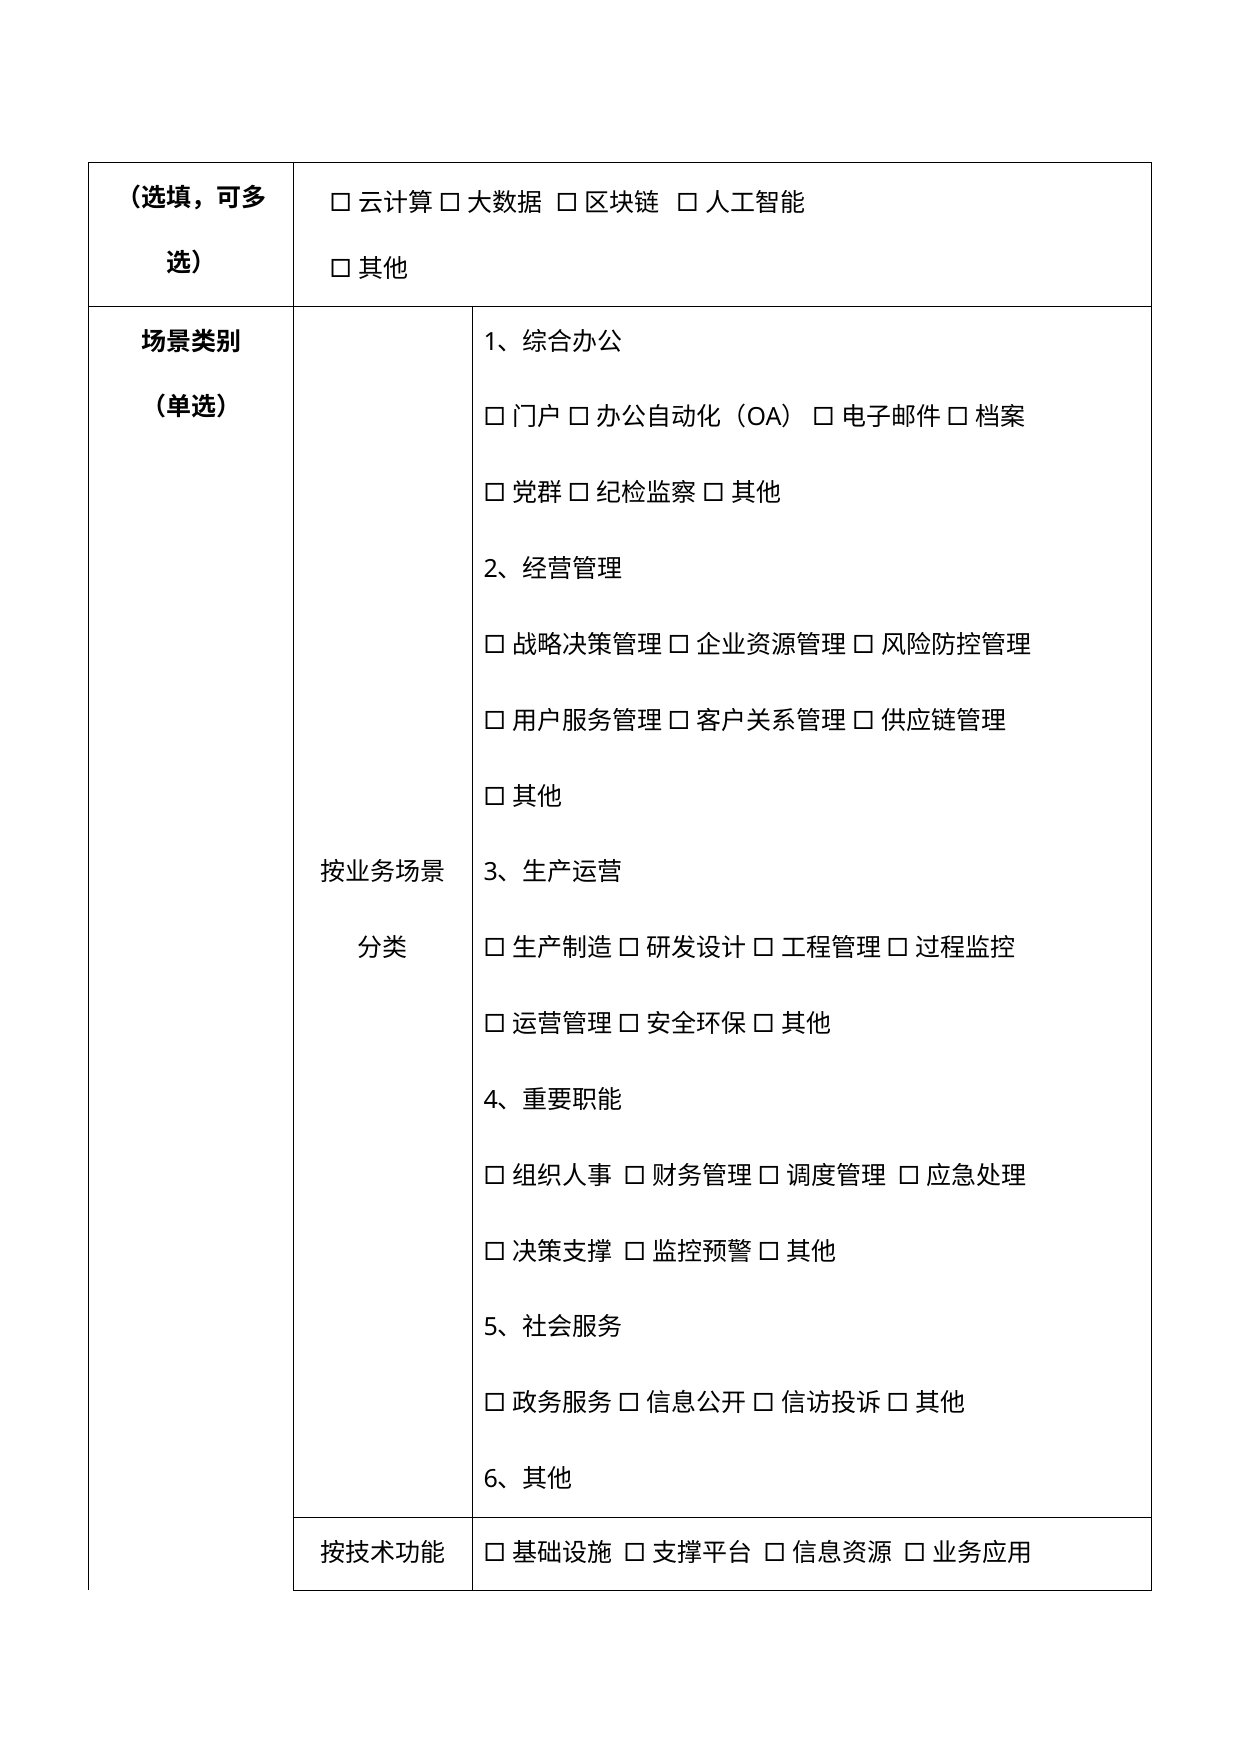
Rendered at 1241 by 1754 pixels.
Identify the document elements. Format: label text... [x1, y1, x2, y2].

table_cell 按业务场景 分类 [294, 307, 472, 1517]
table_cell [473, 1518, 1151, 1590]
table_cell 场景类别 （单选） [89, 307, 293, 1590]
table_cell 1、综合办公 门户 办公自动化（OA） 电子邮件 档案 党群 纪检监察 其他 2、经营管理 战略决策管理 企业资源管理 风险防控管理 用户服务管理 客户关系管理 供应链管理 其他 3、生产运营 生产制造 研发设计 工程管理 过程监控 运营管理 安全环保 其他 4、重要职能 组织人事 财务管理 调度管理 应急处理 决策支撑 监控预警 其他 5、社会服务 政务服务 信息公开 信访投诉 其他 6、其他 [473, 307, 1151, 1517]
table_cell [294, 163, 1151, 306]
table_cell 辅助技术方向 （选填，可多选） [89, 163, 293, 306]
table_cell 按技术功能 分类 [294, 1518, 472, 1590]
